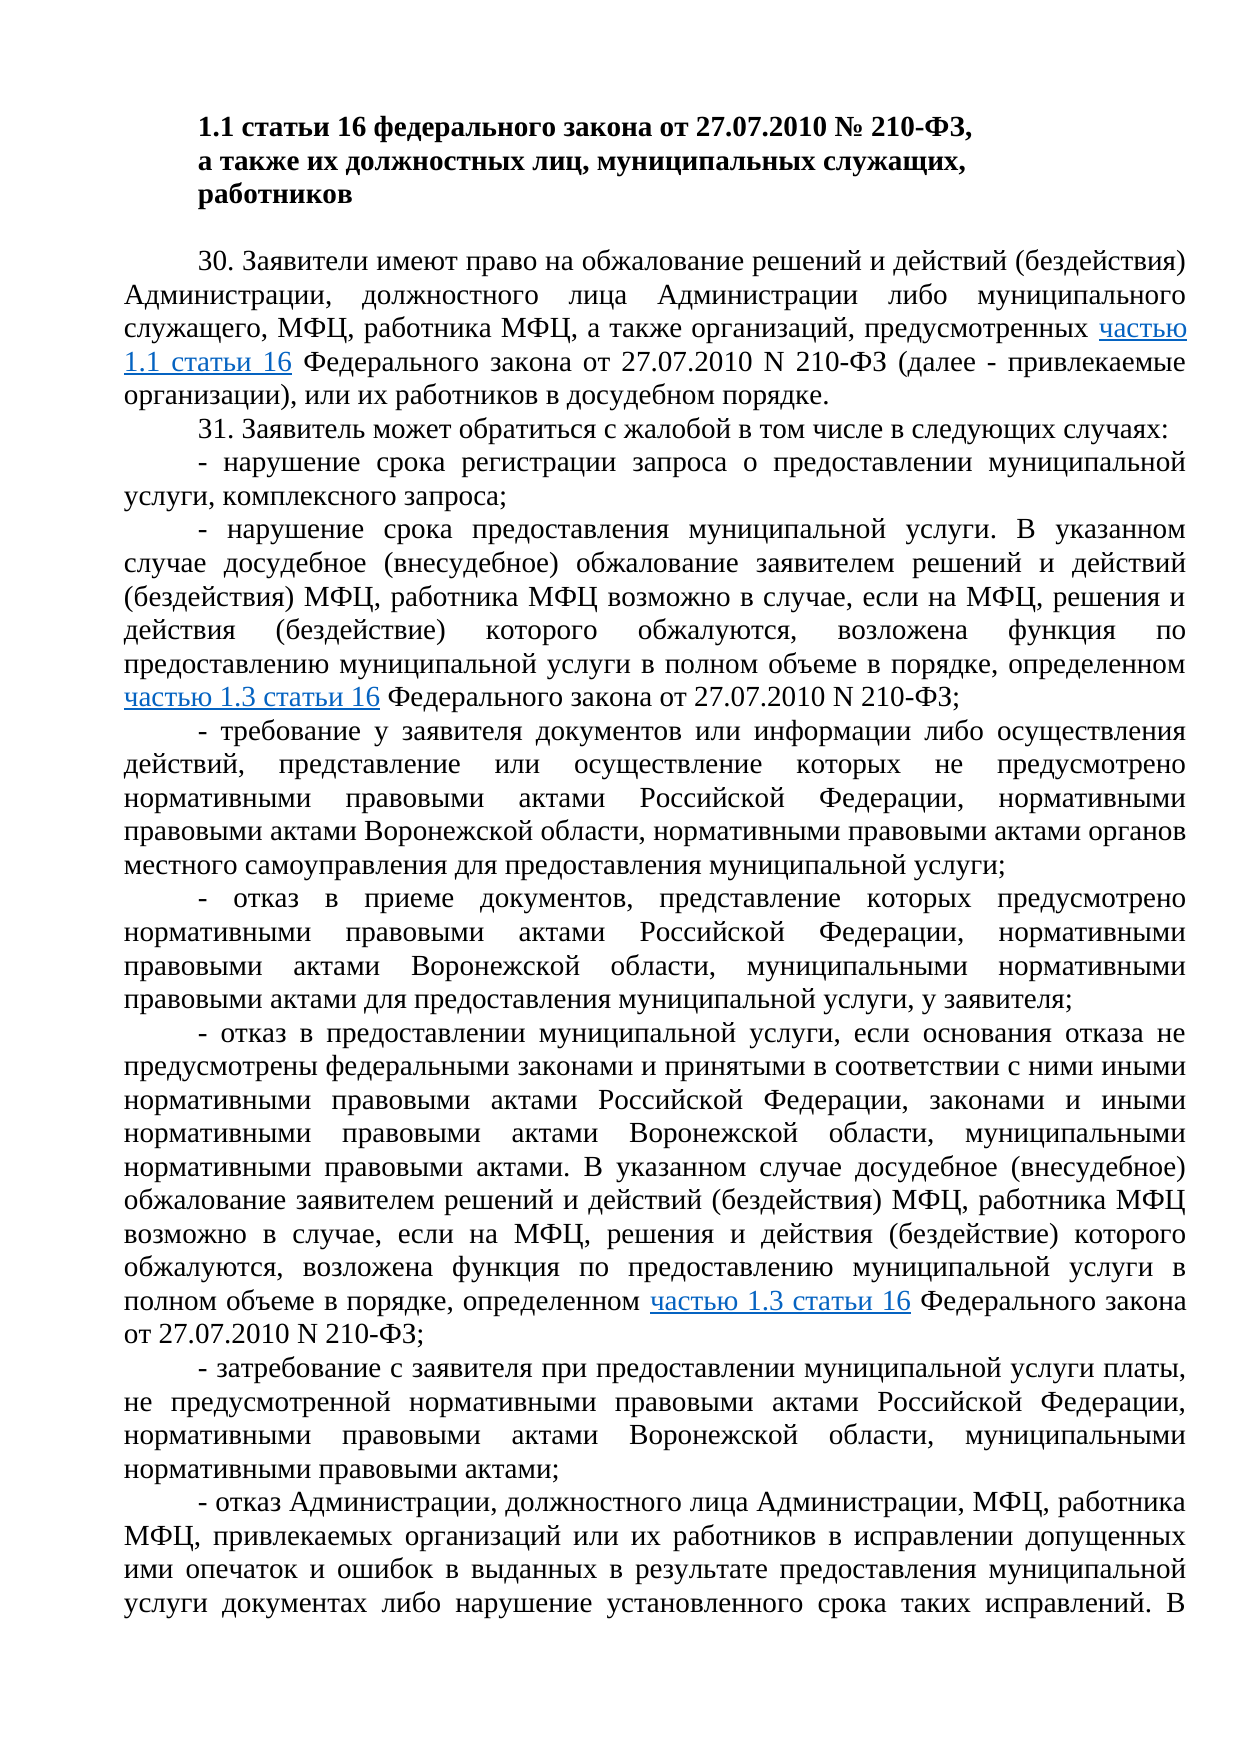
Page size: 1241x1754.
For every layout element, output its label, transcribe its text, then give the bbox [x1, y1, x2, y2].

text 30. Заявители имеют право на обжалование решений и действий (бездействия) Администрации, должностного лица Администрации либо муниципального служащего, МФЦ, работника МФЦ, а также организаций, предусмотренных частью 1.1 статьи 16 Федерального закона от 27.07.2010 N 210-ФЗ (далее - привлекаемые организации), или их работников в досудебном порядке. [124, 243, 1187, 411]
text 31. Заявитель может обратиться с жалобой в том числе в следующих случаях: [124, 411, 1187, 444]
text - затребование с заявителя при предоставлении муниципальной услуги платы, не предусмотренной нормативными правовыми актами Российской Федерации, нормативными правовыми актами Воронежской области, муниципальными нормативными правовыми актами; [124, 1350, 1187, 1484]
text - нарушение срока предоставления муниципальной услуги. В указанном случае досудебное (внесудебное) обжалование заявителем решений и действий (бездействия) МФЦ, работника МФЦ возможно в случае, если на МФЦ, решения и действия (бездействие) которого обжалуются, возложена функция по предоставлению муниципальной услуги в полном объеме в порядке, определенном частью 1.3 статьи 16 Федерального закона от 27.07.2010 N 210-ФЗ; [124, 512, 1187, 713]
text - отказ в приеме документов, представление которых предусмотрено нормативными правовыми актами Российской Федерации, нормативными правовыми актами Воронежской области, муниципальными нормативными правовыми актами для предоставления муниципальной услуги, у заявителя; [124, 881, 1187, 1015]
text работников [124, 176, 1187, 210]
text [124, 1484, 1187, 1618]
text - нарушение срока регистрации запроса о предоставлении муниципальной услуги, комплексного запроса; [124, 444, 1187, 512]
text - требование у заявителя документов или информации либо осуществления действий, представление или осуществление которых не предусмотрено нормативными правовыми актами Российской Федерации, нормативными правовыми актами Воронежской области, нормативными правовыми актами органов местного самоуправления для предоставления муниципальной услуги; [124, 713, 1187, 881]
text 1.1 статьи 16 федерального закона от 27.07.2010 № 210-ФЗ, [124, 109, 1187, 143]
text а также их должностных лиц, муниципальных служащих, [124, 143, 1187, 176]
text - отказ в предоставлении муниципальной услуги, если основания отказа не предусмотрены федеральными законами и принятыми в соответствии с ними иными нормативными правовыми актами Российской Федерации, законами и иными нормативными правовыми актами Воронежской области, муниципальными нормативными правовыми актами. В указанном случае досудебное (внесудебное) обжалование заявителем решений и действий (бездействия) МФЦ, работника МФЦ возможно в случае, если на МФЦ, решения и действия (бездействие) которого обжалуются, возложена функция по предоставлению муниципальной услуги в полном объеме в порядке, определенном частью 1.3 статьи 16 Федерального закона от 27.07.2010 N 210-ФЗ; [124, 1015, 1187, 1350]
